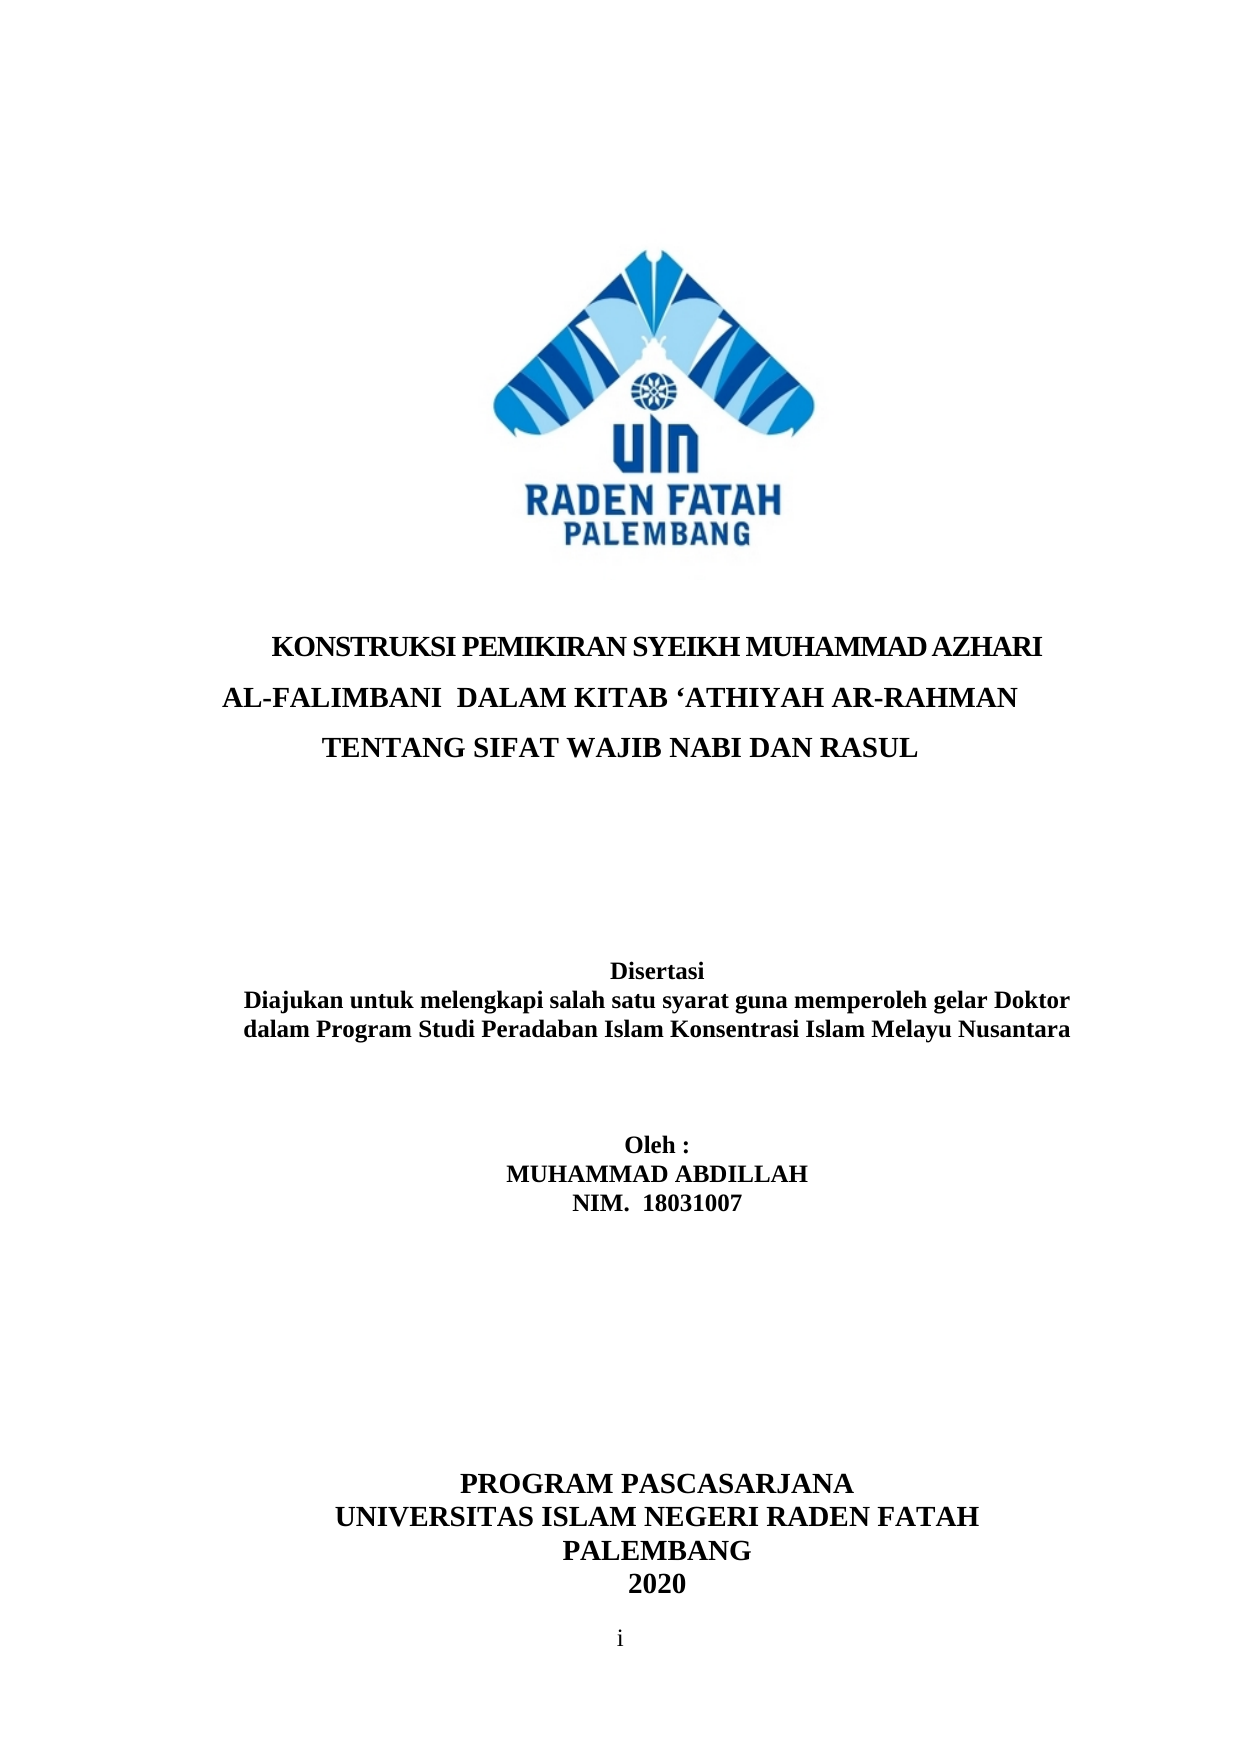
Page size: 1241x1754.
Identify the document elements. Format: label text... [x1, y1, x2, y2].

text Disertasi [224, 956, 1090, 985]
text PROGRAM PASCASARJANA [224, 1466, 1090, 1499]
text AL-FALIMBANI DALAM KITAB ‘ATHIYAH AR-RAHMAN TENTANG SIFAT WAJIB NABI DAN RASUL [150, 680, 1090, 764]
text UNIVERSITAS ISLAM NEGERI RADEN FATAH [224, 1499, 1090, 1533]
text MUHAMMAD ABDILLAH [224, 1159, 1090, 1188]
text NIM. 18031007 [224, 1188, 1090, 1217]
text Diajukan untuk melengkapi salah satu syarat guna memperoleh gelar Doktor dalam Program Studi Peradaban Islam Konsentrasi Islam Melayu Nusantara [224, 985, 1090, 1042]
picture [449, 228, 866, 580]
text 2020 [224, 1566, 1090, 1600]
text PALEMBANG [224, 1533, 1090, 1566]
text Oleh : [224, 1130, 1090, 1159]
title KONSTRUKSI PEMIKIRAN SYEIKH MUHAMMAD AZHARI [150, 629, 1090, 663]
